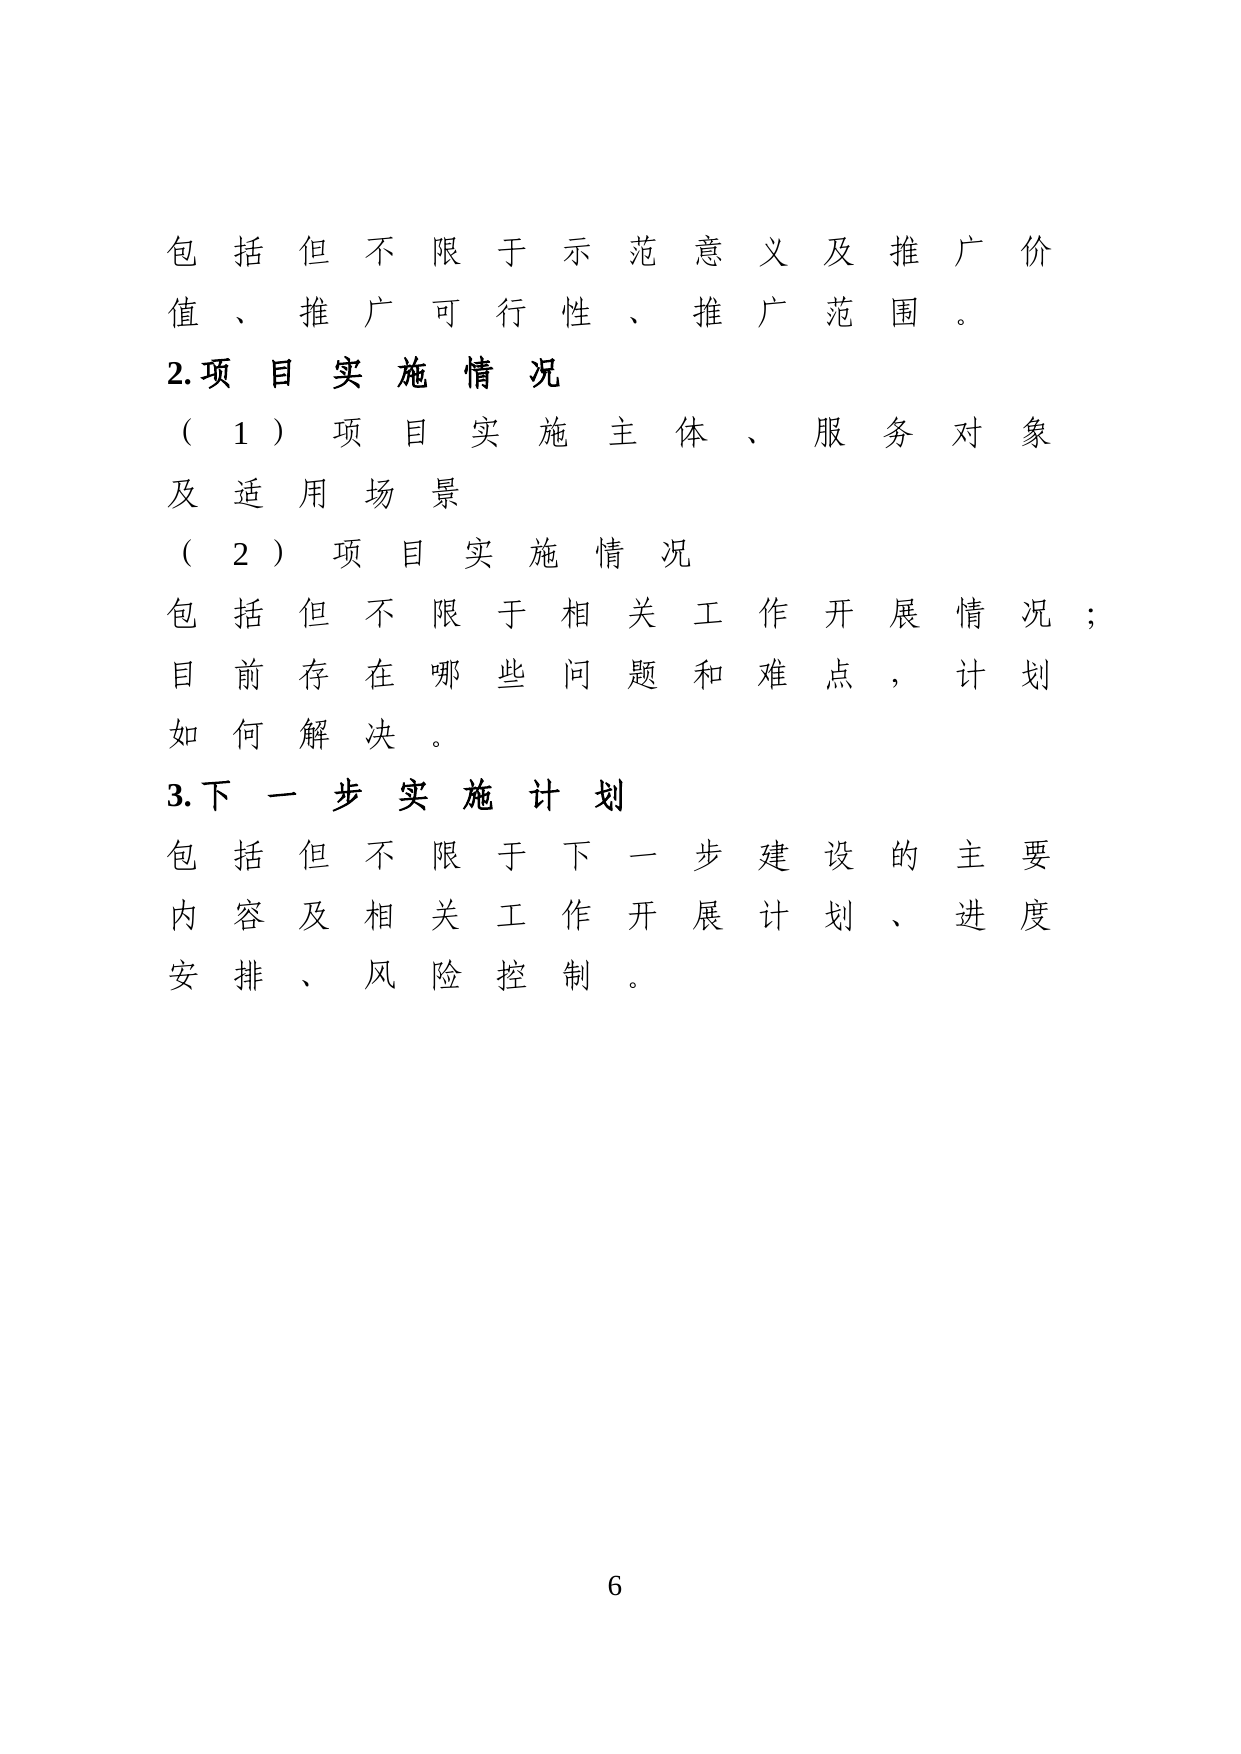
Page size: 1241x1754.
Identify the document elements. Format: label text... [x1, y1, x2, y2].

list 项目实施主体、服务对象及适用场景 [167, 400, 1085, 521]
text 包括但不限于相关工作开展情况；目前存在哪些问题和难点，计划如何解决。 [167, 581, 1085, 762]
text 包括但不限于下一步建设的主要内容及相关工作开展计划、进度安排、风险控制。 [167, 822, 1085, 1003]
list 项目实施情况 [167, 340, 1085, 400]
list 下一步实施计划 [167, 762, 1085, 822]
list 项目实施情况 [167, 521, 1085, 581]
text 包括但不限于示范意义及推广价值、推广可行性、推广范围。 [167, 219, 1085, 340]
